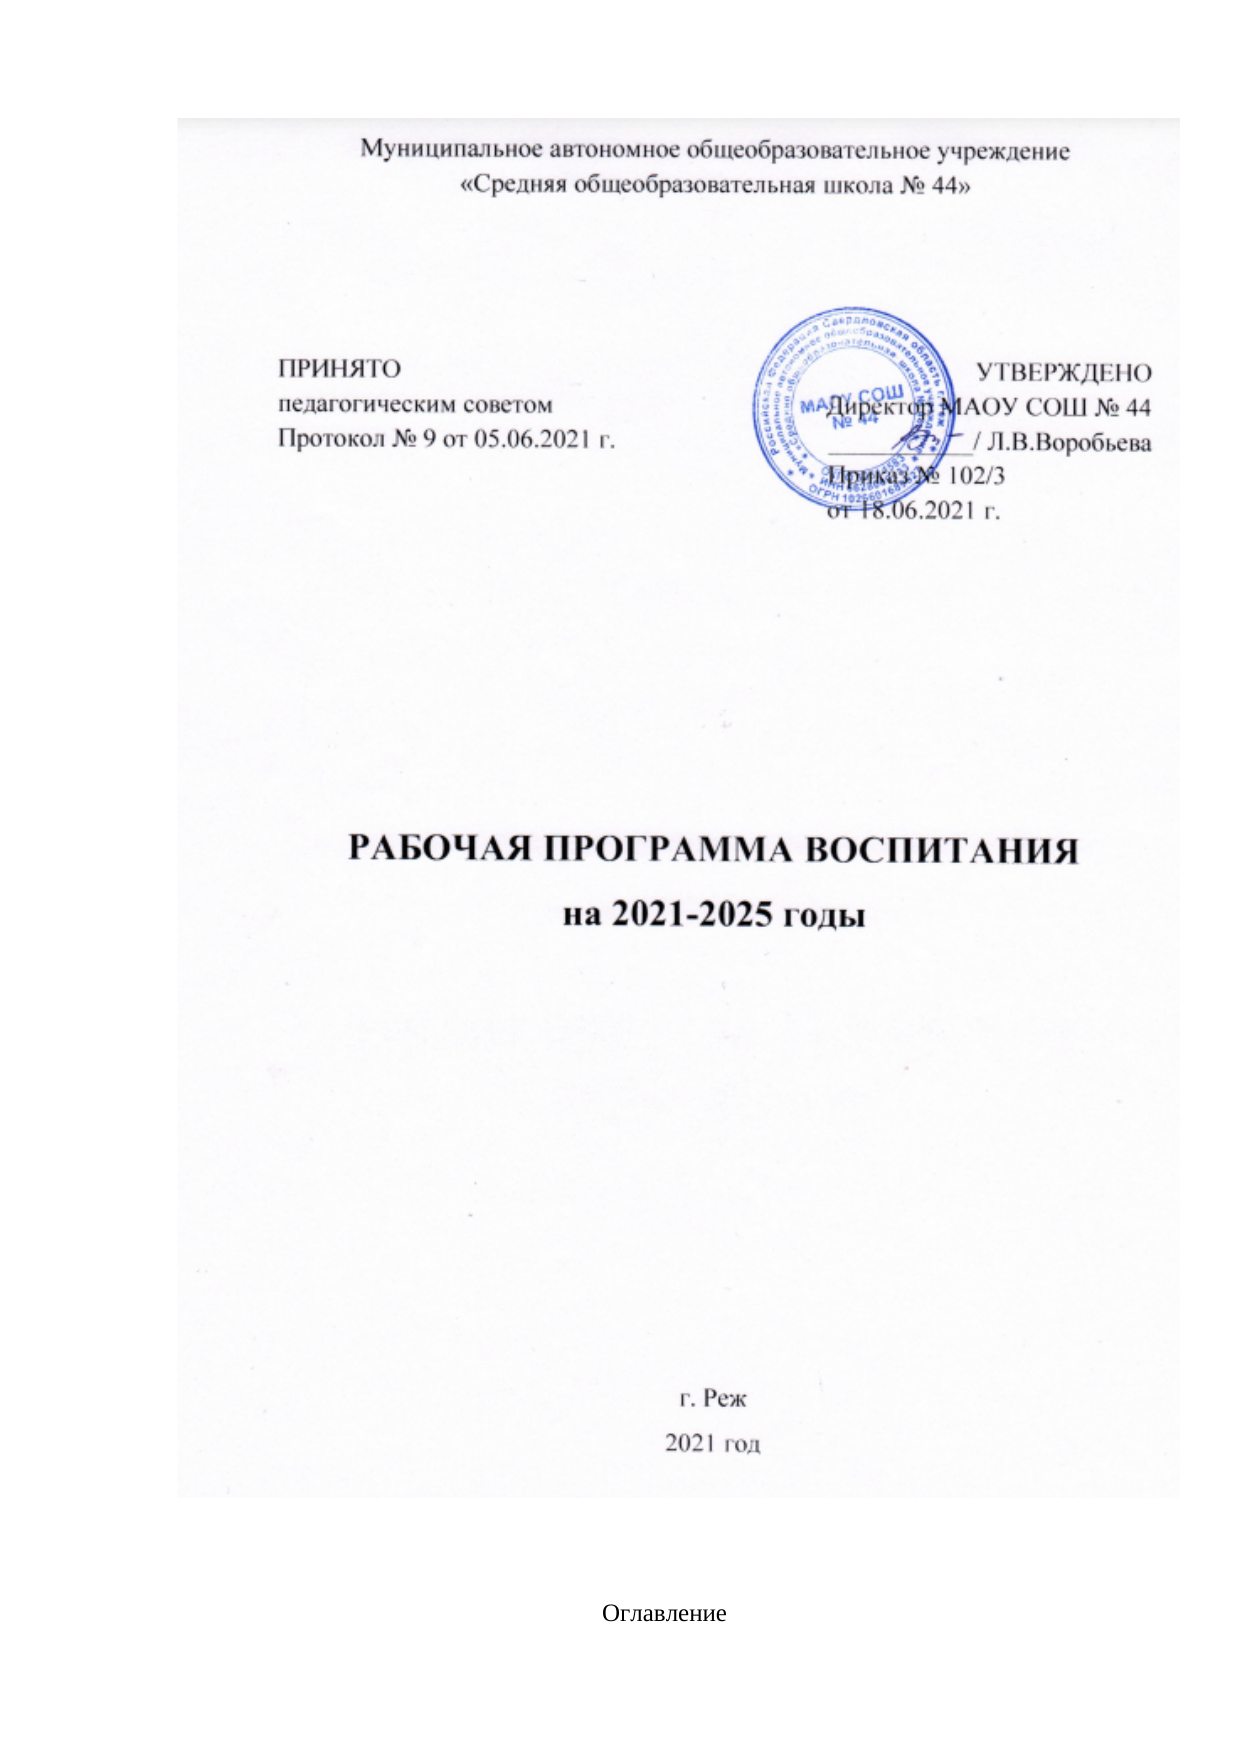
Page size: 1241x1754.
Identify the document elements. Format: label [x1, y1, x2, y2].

picture [177, 118, 1180, 1498]
